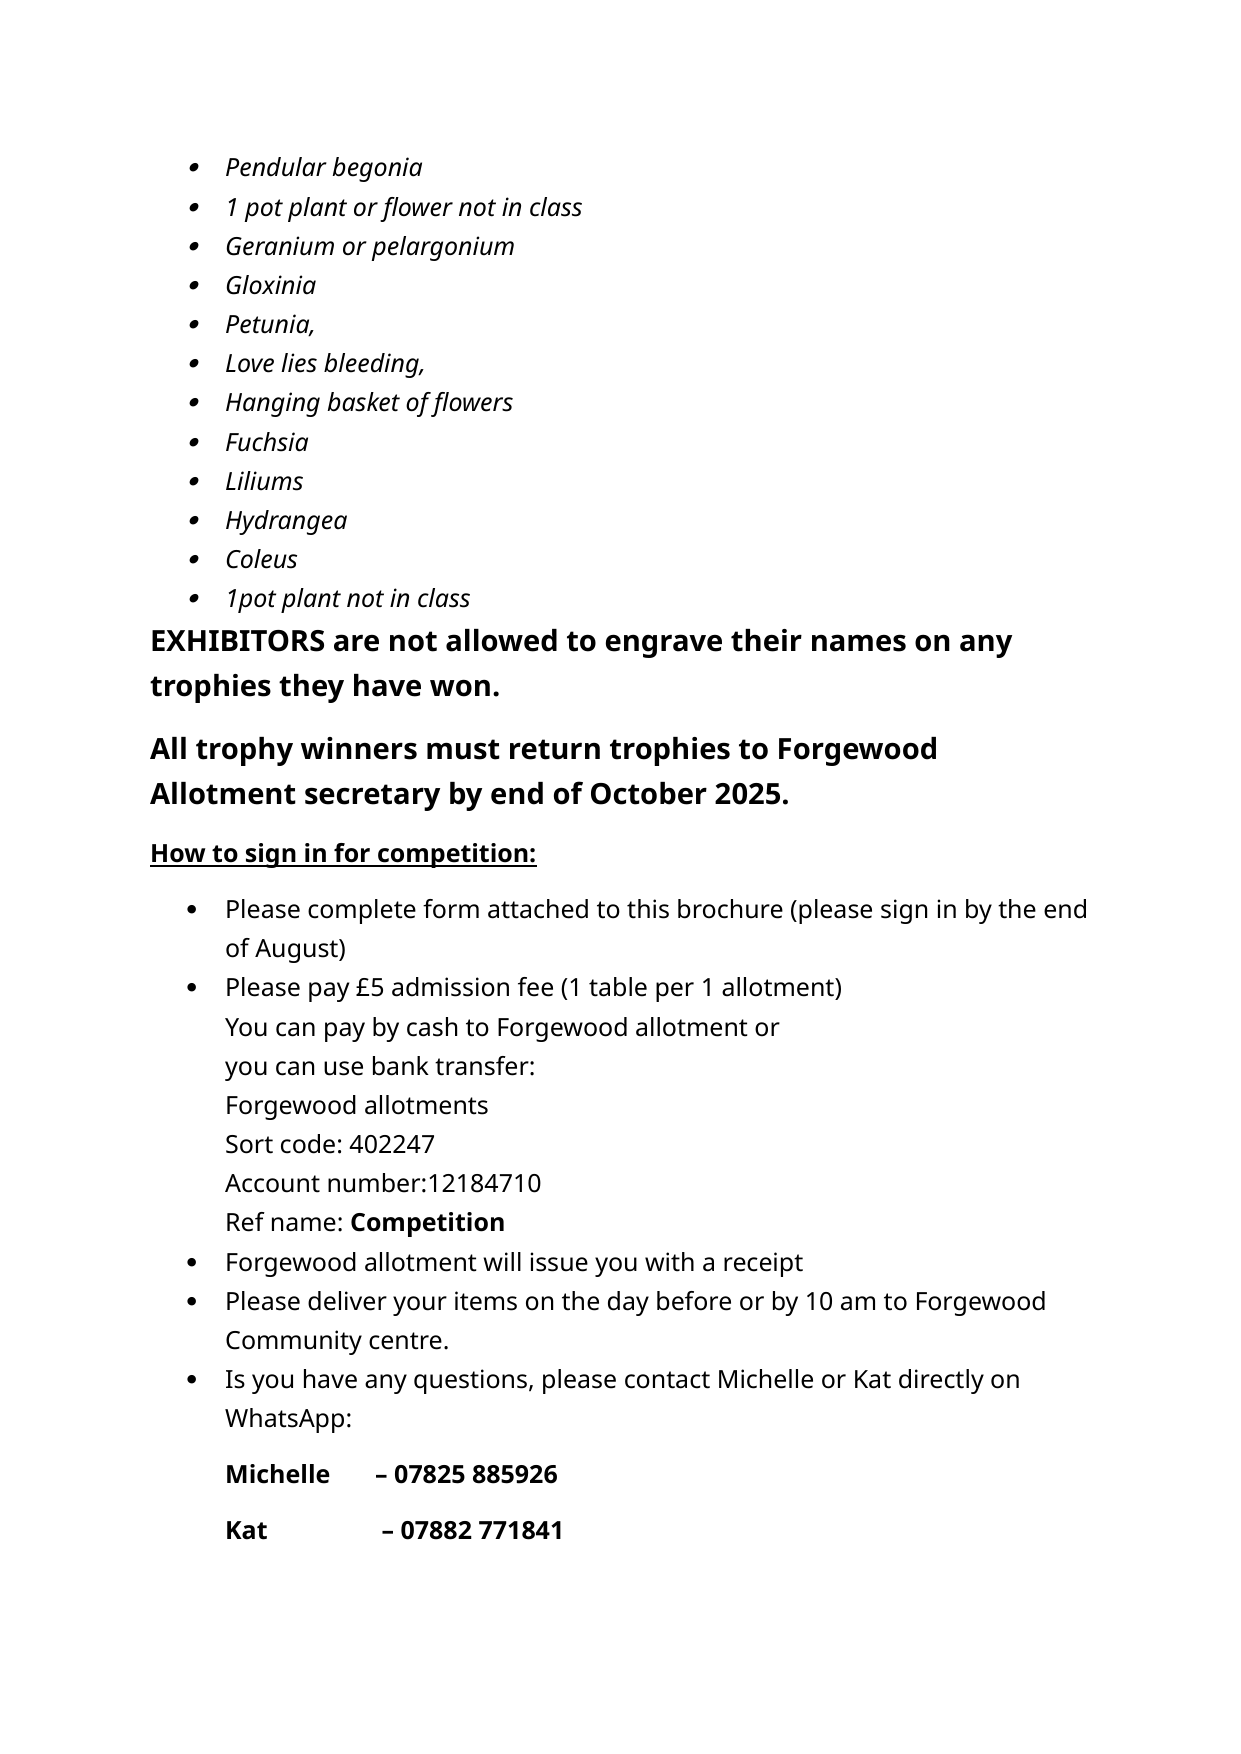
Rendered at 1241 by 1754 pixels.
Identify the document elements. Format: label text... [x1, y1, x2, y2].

list Ref name: Competition [225, 1205, 1090, 1239]
text All trophy winners must return trophies to Forgewood Allotment secretary by end of October 2025. [150, 728, 1090, 813]
list Please deliver your items on the day before or by 10 am to Forgewood Community centre. [187, 1283, 1090, 1357]
list Please pay £5 admission fee (1 table per 1 allotment) [187, 970, 1090, 1004]
text How to sign in for competition: [150, 836, 1090, 870]
list 1pot plant not in class [187, 581, 1090, 615]
list Sort code: 402247 [225, 1127, 1090, 1161]
list 1 pot plant or flower not in class [187, 189, 1090, 223]
list Coleus [187, 542, 1090, 576]
list Geranium or pelargonium [187, 228, 1090, 262]
list Kat – 07882 771841 [225, 1512, 1090, 1547]
list You can pay by cash to Forgewood allotment or [225, 1009, 1090, 1043]
list Fuchsia [187, 424, 1090, 458]
list Hydrangea [187, 502, 1090, 537]
list Liliums [187, 463, 1090, 497]
list Pendular begonia [187, 150, 1090, 184]
list Love lies bleeding, [187, 346, 1090, 380]
list Gloxinia [187, 267, 1090, 302]
list Account number:12184710 [225, 1166, 1090, 1200]
list Petunia, [187, 307, 1090, 341]
list Please complete form attached to this brochure (please sign in by the end of August) [187, 892, 1090, 965]
list Forgewood allotments [225, 1087, 1090, 1122]
list Hanging basket of flowers [187, 385, 1090, 419]
text Michelle – 07825 885926 [225, 1457, 1090, 1491]
list you can use bank transfer: [225, 1048, 1090, 1082]
list EXHIBITORS are not allowed to engrave their names on any trophies they have won. [150, 620, 1090, 705]
list Forgewood allotment will issue you with a receipt [187, 1244, 1090, 1278]
list Is you have any questions, please contact Michelle or Kat directly on WhatsApp: [187, 1362, 1090, 1435]
